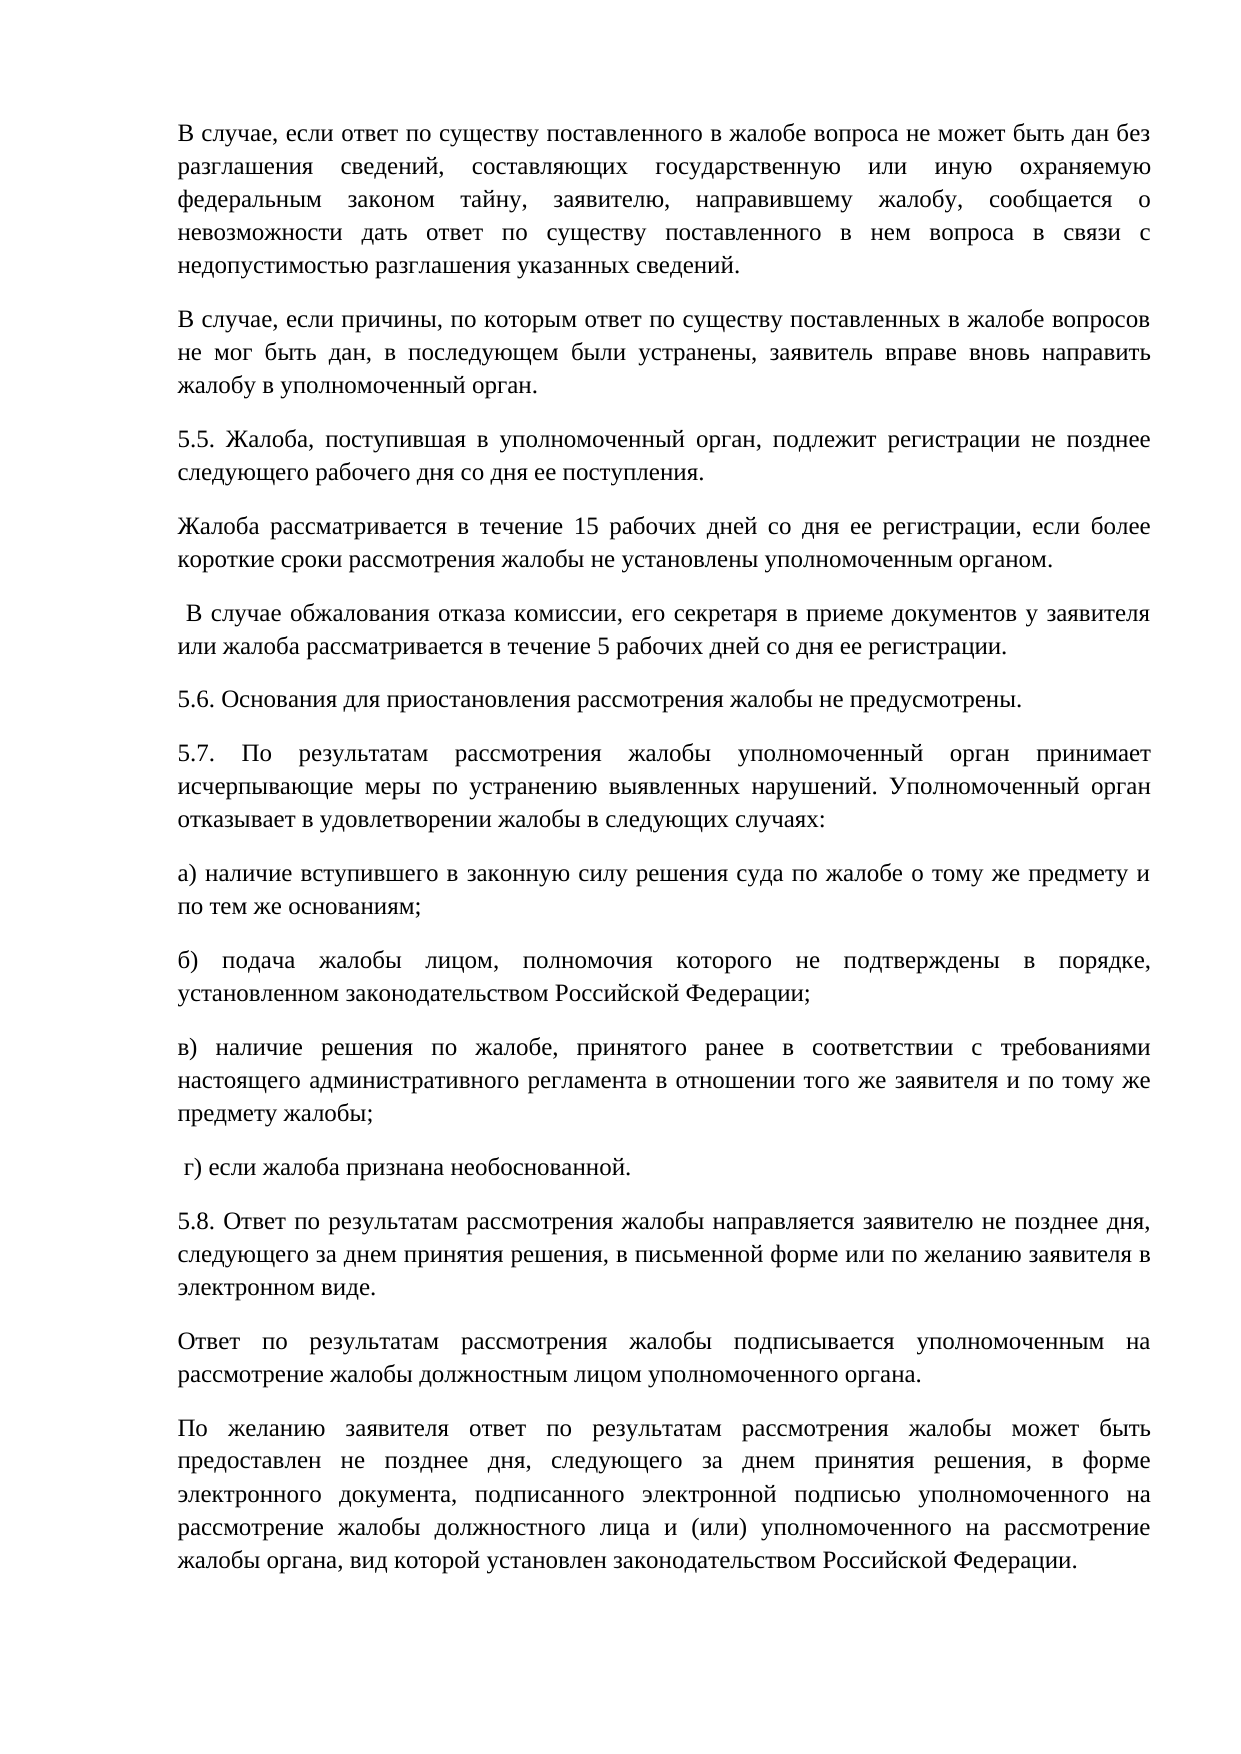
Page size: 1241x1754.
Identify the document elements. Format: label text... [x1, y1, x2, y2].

text В случае обжалования отказа комиссии, его секретаря в приеме документов у заявителя или жалоба рассматривается в течение 5 рабочих дней со дня ее регистрации. [177, 598, 1152, 659]
text Жалоба рассматривается в течение 15 рабочих дней со дня ее регистрации, если более короткие сроки рассмотрения жалобы не установлены уполномоченным органом. [177, 511, 1152, 573]
text 5.5. Жалоба, поступившая в уполномоченный орган, подлежит регистрации не позднее следующего рабочего дня со дня ее поступления. [177, 424, 1152, 486]
text а) наличие вступившего в законную силу решения суда по жалобе о тому же предмету и по тем же основаниям; [177, 858, 1152, 920]
text 5.6. Основания для приостановления рассмотрения жалобы не предусмотрены. [177, 684, 1152, 713]
text Ответ по результатам рассмотрения жалобы подписывается уполномоченным на рассмотрение жалобы должностным лицом уполномоченного органа. [177, 1326, 1152, 1387]
text 5.7. По результатам рассмотрения жалобы уполномоченный орган принимает исчерпывающие меры по устранению выявленных нарушений. Уполномоченный орган отказывает в удовлетворении жалобы в следующих случаях: [177, 738, 1152, 833]
text По желанию заявителя ответ по результатам рассмотрения жалобы может быть предоставлен не позднее дня, следующего за днем принятия решения, в форме электронного документа, подписанного электронной подписью уполномоченного на рассмотрение жалобы должностного лица и (или) уполномоченного на рассмотрение жалобы органа, вид которой установлен законодательством Российской Федерации. [177, 1413, 1152, 1573]
text 5.8. Ответ по результатам рассмотрения жалобы направляется заявителю не позднее дня, следующего за днем принятия решения, в письменной форме или по желанию заявителя в электронном виде. [177, 1206, 1152, 1301]
text г) если жалоба признана необоснованной. [177, 1152, 1152, 1181]
text б) подача жалобы лицом, полномочия которого не подтверждены в порядке, установленном законодательством Российской Федерации; [177, 945, 1152, 1007]
text В случае, если ответ по существу поставленного в жалобе вопроса не может быть дан без разглашения сведений, составляющих государственную или иную охраняемую федеральным законом тайну, заявителю, направившему жалобу, сообщается о невозможности дать ответ по существу поставленного в нем вопроса в связи с недопустимостью разглашения указанных сведений. [177, 118, 1152, 279]
text в) наличие решения по жалобе, принятого ранее в соответствии с требованиями настоящего административного регламента в отношении того же заявителя и по тому же предмету жалобы; [177, 1032, 1152, 1127]
text В случае, если причины, по которым ответ по существу поставленных в жалобе вопросов не мог быть дан, в последующем были устранены, заявитель вправе вновь направить жалобу в уполномоченный орган. [177, 304, 1152, 399]
